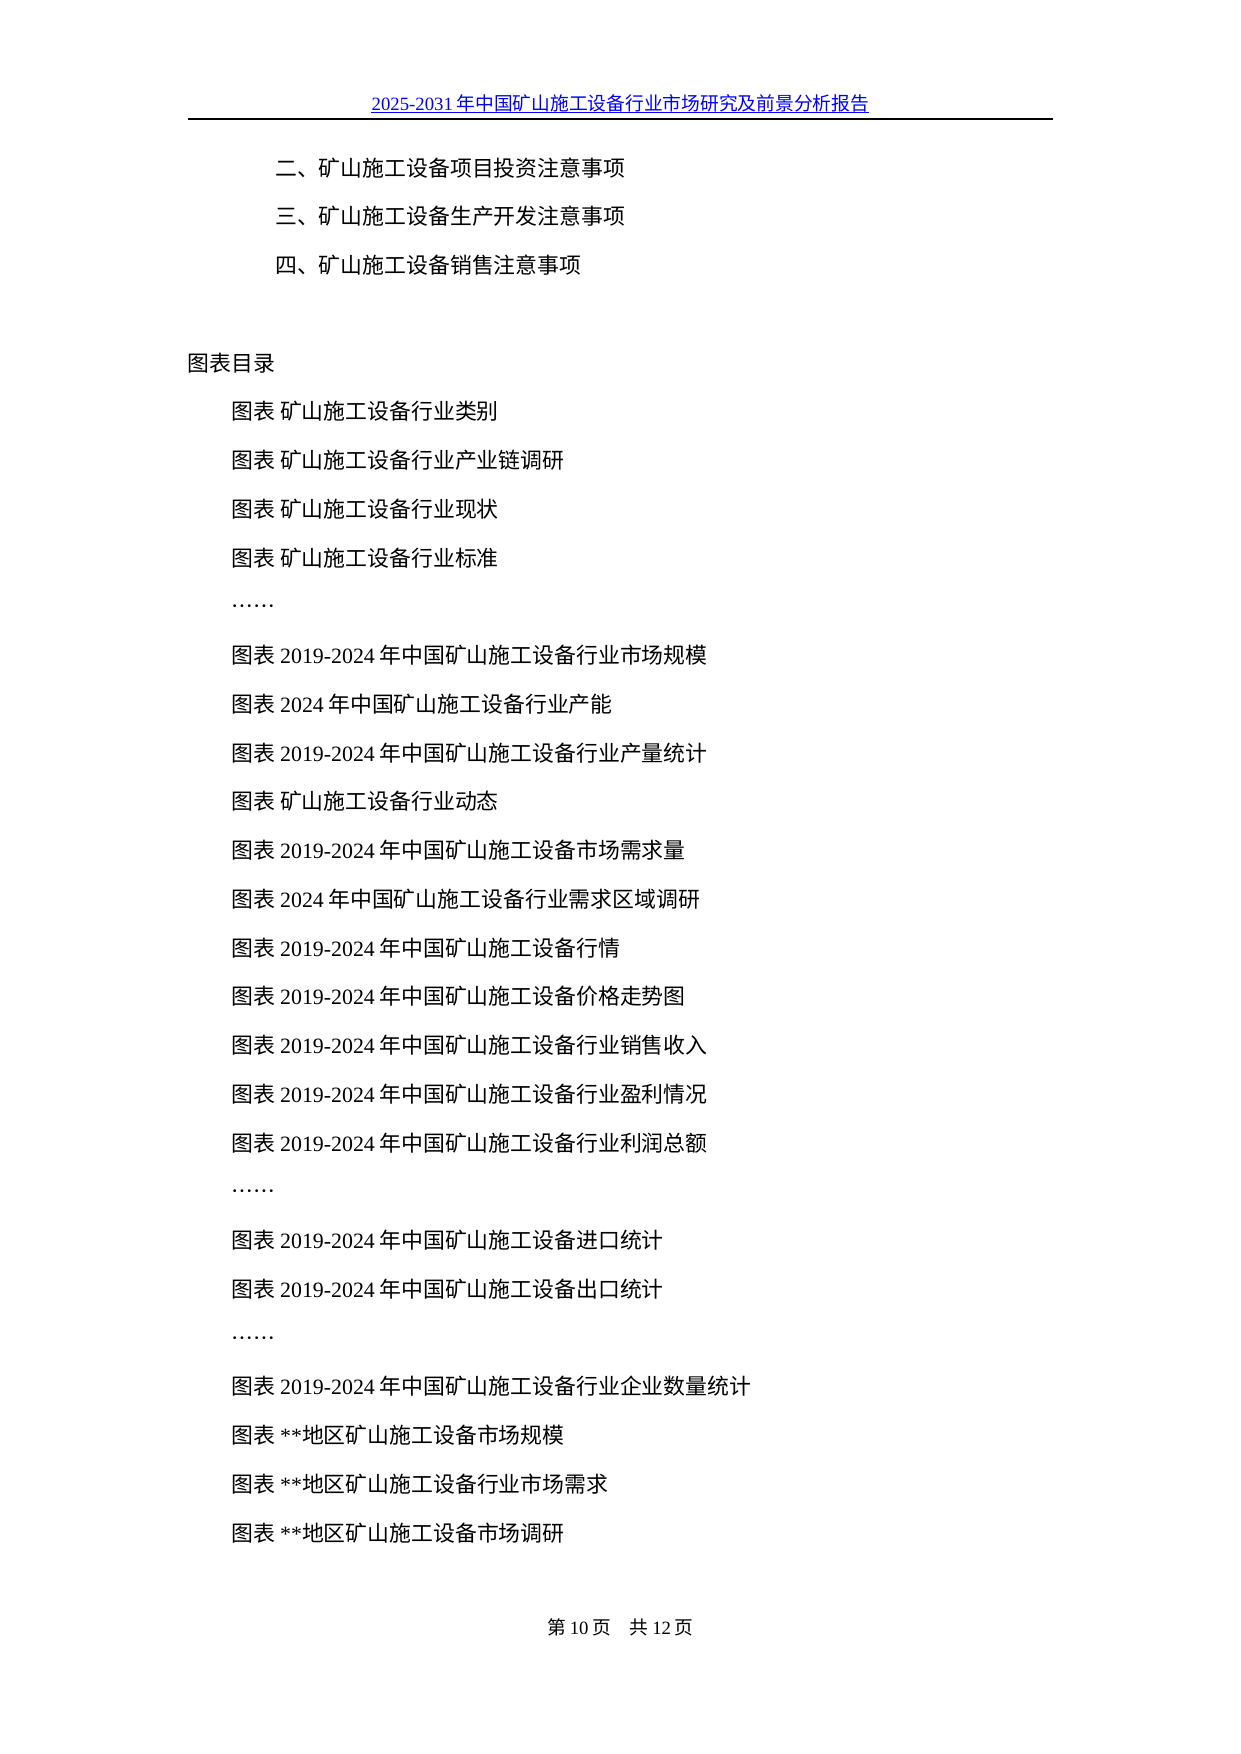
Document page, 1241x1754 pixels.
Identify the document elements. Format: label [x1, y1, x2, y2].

text [187, 150, 1053, 1548]
